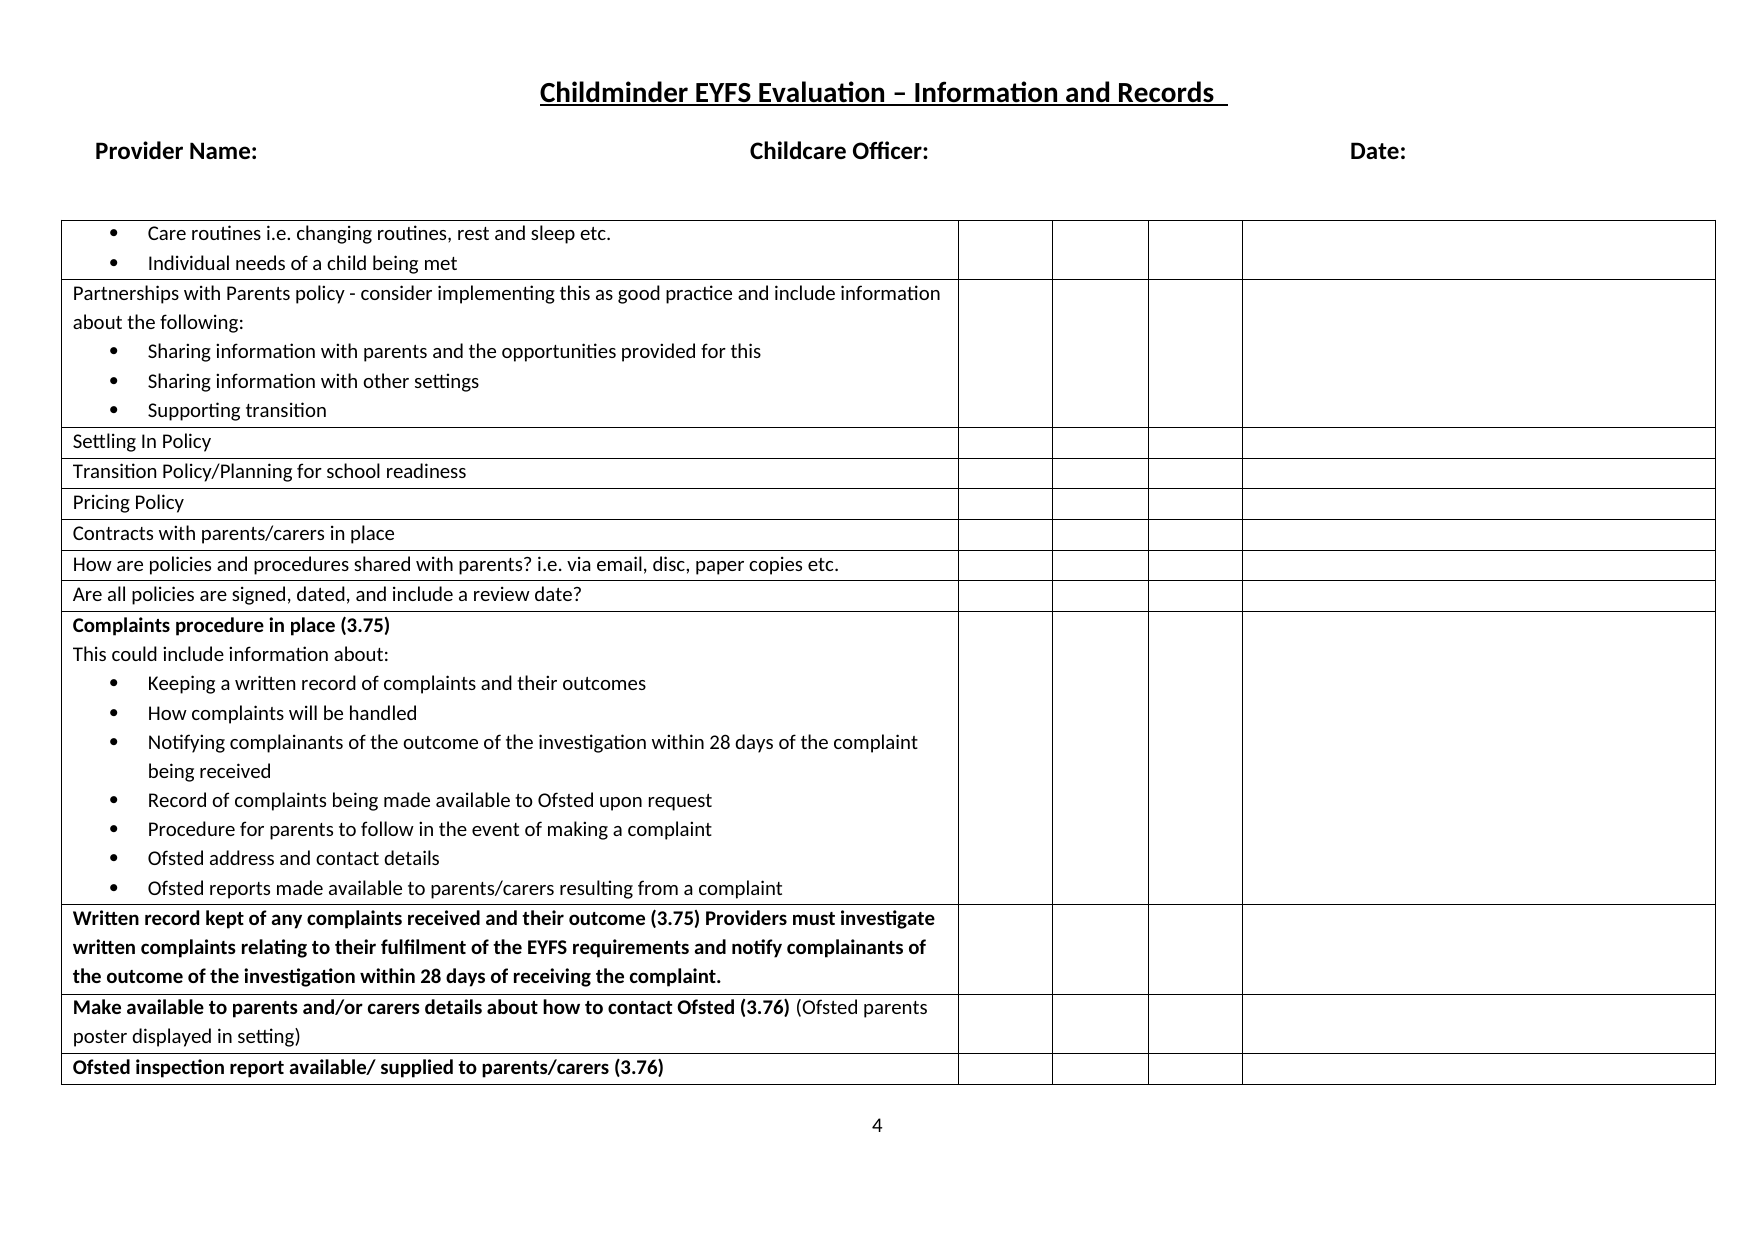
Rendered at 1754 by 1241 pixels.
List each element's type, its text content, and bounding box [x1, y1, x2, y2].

table_cell [959, 1054, 1052, 1084]
table_cell [1243, 489, 1715, 519]
table_cell [1149, 551, 1242, 580]
table_cell [959, 995, 1052, 1053]
table_cell [1149, 221, 1242, 279]
table_cell [1243, 459, 1715, 488]
table_cell [1149, 520, 1242, 550]
table_cell [1053, 459, 1148, 488]
table_cell [1149, 489, 1242, 519]
table_cell [1243, 520, 1715, 550]
table_cell [1149, 995, 1242, 1053]
table_cell [959, 905, 1052, 993]
table_cell [1053, 581, 1148, 611]
table_cell [1149, 581, 1242, 611]
table_cell [1149, 280, 1242, 427]
table_cell Ofsted inspection report available/ supplied to parents/carers (3.76) [62, 1054, 958, 1084]
table_cell Written record kept of any complaints received and their outcome (3.75) Providers must investigate written complaints relating to their fulfilment of the EYFS requirements and notify complainants of the outcome of the investigation within 28 days of receiving the complaint. [62, 905, 958, 993]
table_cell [62, 221, 958, 279]
table_cell Pricing Policy [62, 489, 958, 519]
table_cell [1053, 221, 1148, 279]
table_cell [1243, 1054, 1715, 1084]
table_cell [1243, 221, 1715, 279]
table_cell [959, 551, 1052, 580]
table_cell [1053, 551, 1148, 580]
table_cell How are policies and procedures shared with parents? i.e. via email, disc, paper copies etc. [62, 551, 958, 580]
table_cell [959, 459, 1052, 488]
table_cell [1053, 1054, 1148, 1084]
table_cell Contracts with parents/carers in place [62, 520, 958, 550]
table_cell [1053, 489, 1148, 519]
table_cell [1149, 612, 1242, 904]
table_cell [1149, 1054, 1242, 1084]
table_cell [1243, 995, 1715, 1053]
table_cell Partnerships with Parents policy - consider implementing this as good practice and include information about the following: Sharing information with parents and the opportunities provided for this Sharing information with other settings Supporting transition [62, 280, 958, 427]
table_cell Make available to parents and/or carers details about how to contact Ofsted (3.76) (Ofsted parents poster displayed in setting) [62, 995, 958, 1053]
table_cell Complaints procedure in place (3.75) This could include information about: Keeping a written record of complaints and their outcomes How complaints will be handled Notifying complainants of the outcome of the investigation within 28 days of the complaint being received Record of complaints being made available to Ofsted upon request Procedure for parents to follow in the event of making a complaint Ofsted address and contact details Ofsted reports made available to parents/carers resulting from a complaint [62, 612, 958, 904]
table_cell [959, 581, 1052, 611]
table_cell [959, 520, 1052, 550]
table_cell [959, 428, 1052, 457]
table_cell Transition Policy/Planning for school readiness [62, 459, 958, 488]
table_cell Are all policies are signed, dated, and include a review date? [62, 581, 958, 611]
table_cell [959, 612, 1052, 904]
table_cell [1243, 428, 1715, 457]
table_cell [1053, 280, 1148, 427]
table_cell [1053, 428, 1148, 457]
table_cell [1149, 905, 1242, 993]
table_cell [1243, 905, 1715, 993]
table_cell Settling In Policy [62, 428, 958, 457]
table_cell [959, 221, 1052, 279]
table_cell [1149, 428, 1242, 457]
table_cell [1243, 581, 1715, 611]
table_cell [1053, 612, 1148, 904]
table_cell [1053, 995, 1148, 1053]
table_cell [959, 280, 1052, 427]
table_cell [1053, 905, 1148, 993]
table_cell [1243, 612, 1715, 904]
table_cell [1243, 551, 1715, 580]
table_cell [1053, 520, 1148, 550]
table_cell [1149, 459, 1242, 488]
table_cell [1243, 280, 1715, 427]
table_cell [959, 489, 1052, 519]
